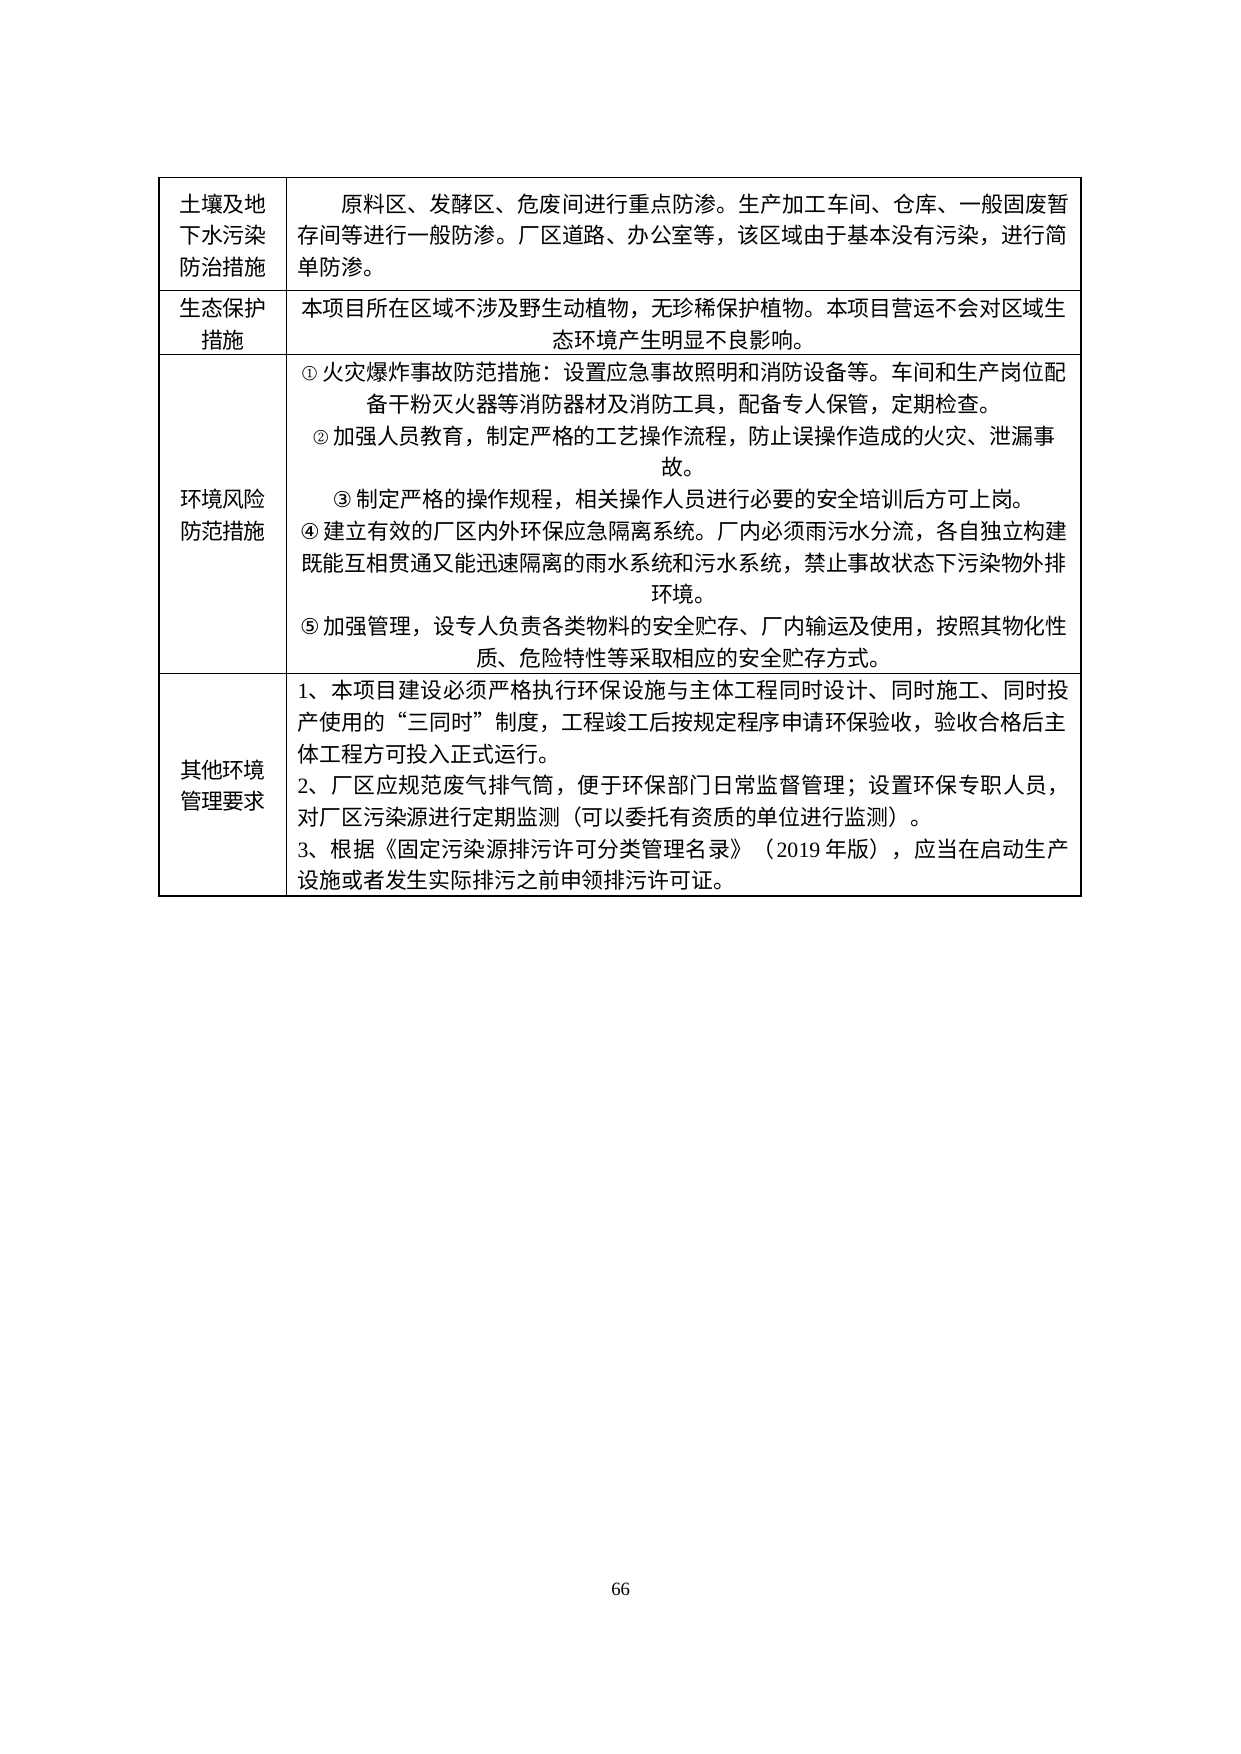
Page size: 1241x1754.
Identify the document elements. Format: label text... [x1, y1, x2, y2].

table_cell 环境风险防范措施 [160, 355, 286, 672]
table_cell ①火灾爆炸事故防范措施：设置应急事故照明和消防设备等。车间和生产岗位配备干粉灭火器等消防器材及消防工具，配备专人保管，定期检查。 ②加强人员教育，制定严格的工艺操作流程，防止误操作造成的火灾、泄漏事故。 ③制定严格的操作规程，相关操作人员进行必要的安全培训后方可上岗。 ④建立有效的厂区内外环保应急隔离系统。厂内必须雨污水分流，各自独立构建既能互相贯通又能迅速隔离的雨水系统和污水系统，禁止事故状态下污染物外排环境。 ⑤加强管理，设专人负责各类物料的安全贮存、厂内输运及使用，按照其物化性质、危险特性等采取相应的安全贮存方式。 [287, 355, 1080, 672]
table_cell 土壤及地下水污染防治措施 [160, 178, 286, 290]
table_cell 其他环境管理要求 [160, 674, 286, 895]
table_cell 生态保护措施 [160, 291, 286, 354]
table_cell 1、本项目建设必须严格执行环保设施与主体工程同时设计、同时施工、同时投产使用的“三同时”制度，工程竣工后按规定程序申请环保验收，验收合格后主体工程方可投入正式运行。 2、厂区应规范废气排气筒，便于环保部门日常监督管理；设置环保专职人员，对厂区污染源进行定期监测（可以委托有资质的单位进行监测）。 3、根据《固定污染源排污许可分类管理名录》（2019年版），应当在启动生产设施或者发生实际排污之前申领排污许可证。 [287, 674, 1080, 895]
table_cell 原料区、发酵区、危废间进行重点防渗。生产加工车间、仓库、一般固废暂存间等进行一般防渗。厂区道路、办公室等，该区域由于基本没有污染，进行简单防渗。 [287, 178, 1080, 290]
table_cell 本项目所在区域不涉及野生动植物，无珍稀保护植物。本项目营运不会对区域生态环境产生明显不良影响。 [287, 291, 1080, 354]
